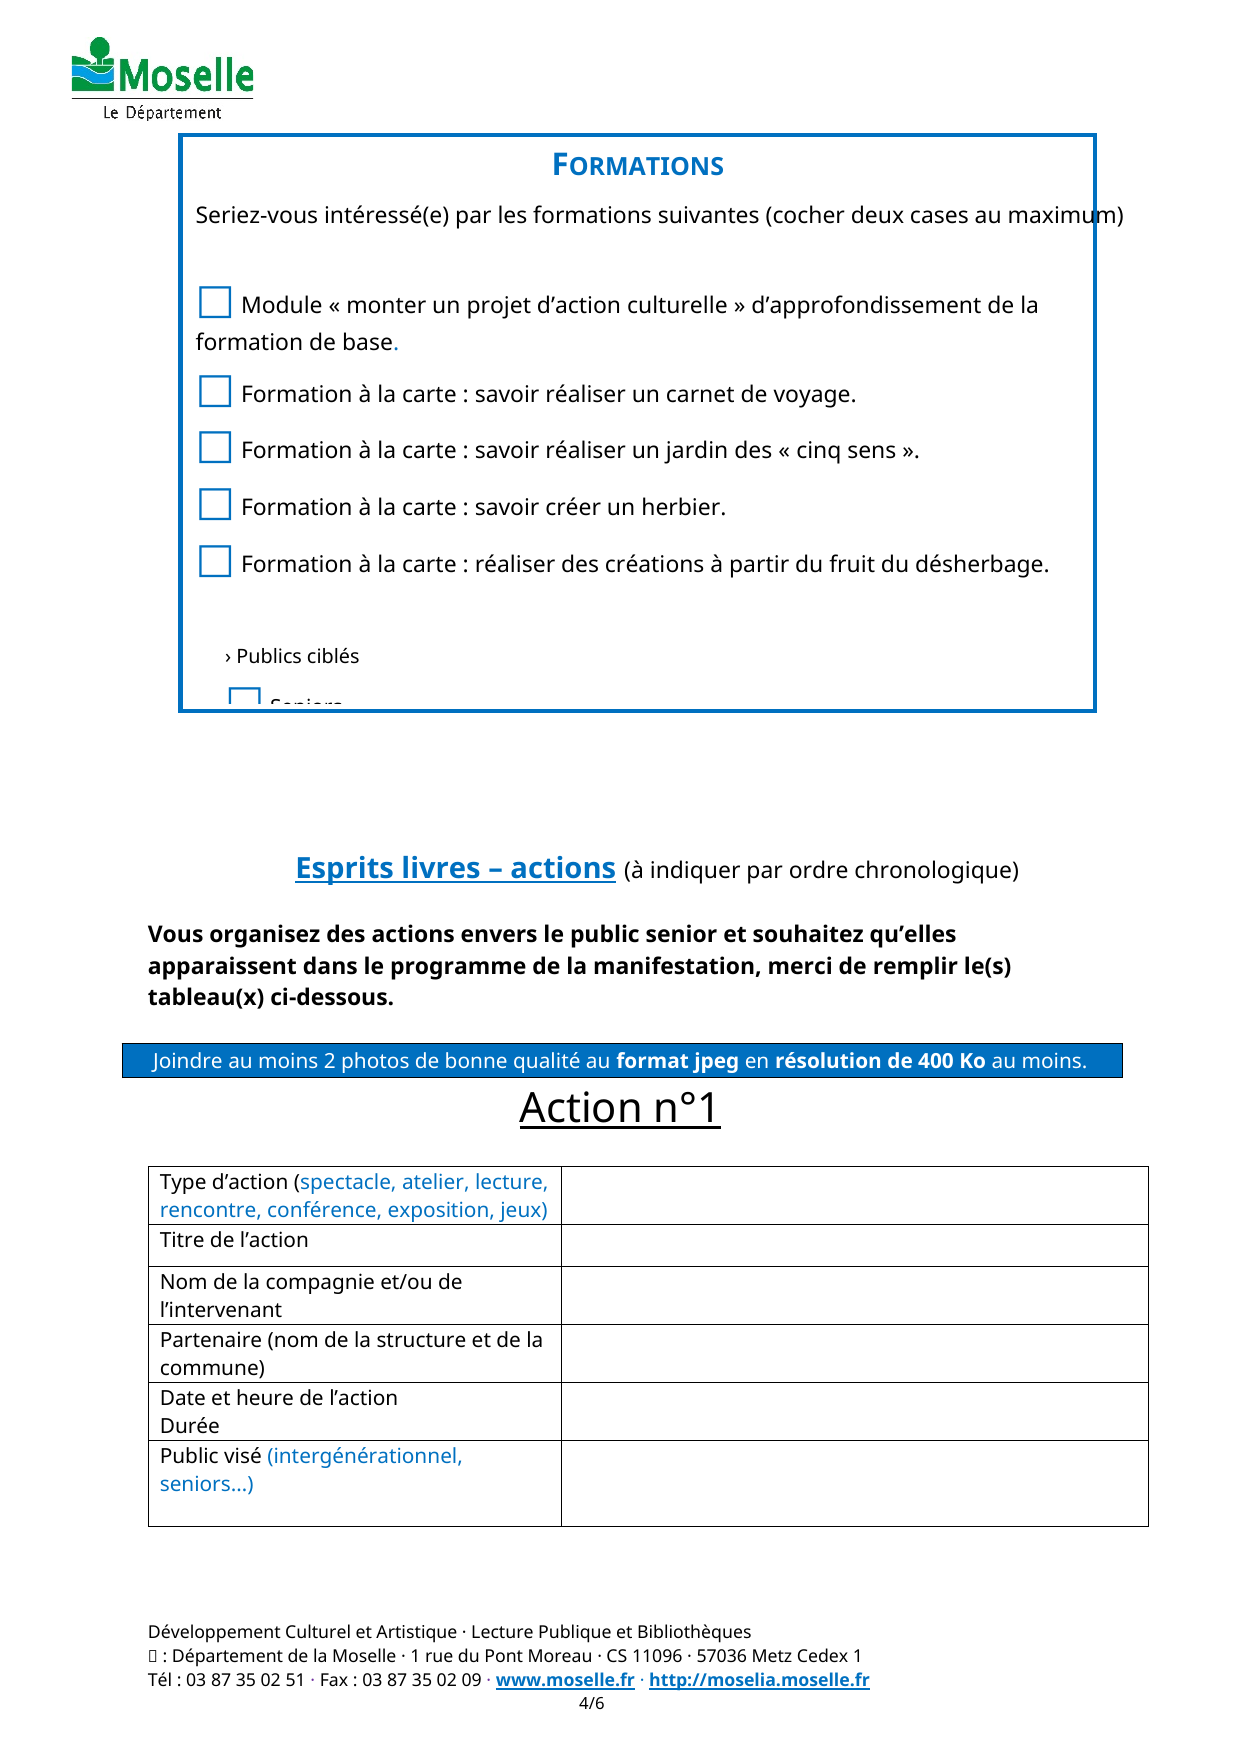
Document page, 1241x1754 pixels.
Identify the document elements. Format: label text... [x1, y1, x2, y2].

table_cell Public visé (intergénérationnel, seniors…) [149, 1441, 561, 1526]
picture [71, 37, 254, 121]
table_header Type d’action (spectacle, atelier, lecture, rencontre, conférence, exposition, jeux) [149, 1167, 561, 1224]
table_cell Date et heure de l’action Durée [149, 1383, 561, 1440]
title Action n°1 [148, 1078, 1092, 1135]
table_cell [562, 1325, 1148, 1382]
text Vous organisez des actions envers le public senior et souhaitez qu’elles apparaissent dans le programme de la manifestation, merci de remplir le(s) tableau(x) ci-dessous. [148, 918, 1092, 1012]
table_cell [562, 1383, 1148, 1440]
table_cell Nom de la compagnie et/ou de l’intervenant [149, 1267, 561, 1324]
table_cell [562, 1267, 1148, 1324]
table_cell Titre de l’action [149, 1225, 561, 1266]
table_cell [562, 1225, 1148, 1266]
table_header [562, 1167, 1148, 1224]
table_cell Partenaire (nom de la structure et de la commune) [149, 1325, 561, 1382]
text Esprits livres – actions (à indiquer par ordre chronologique) [148, 847, 1092, 887]
text Joindre au moins 2 photos de bonne qualité au format jpeg en résolution de 400 Ko au moins. [123, 1044, 1122, 1077]
table_cell [562, 1441, 1148, 1526]
